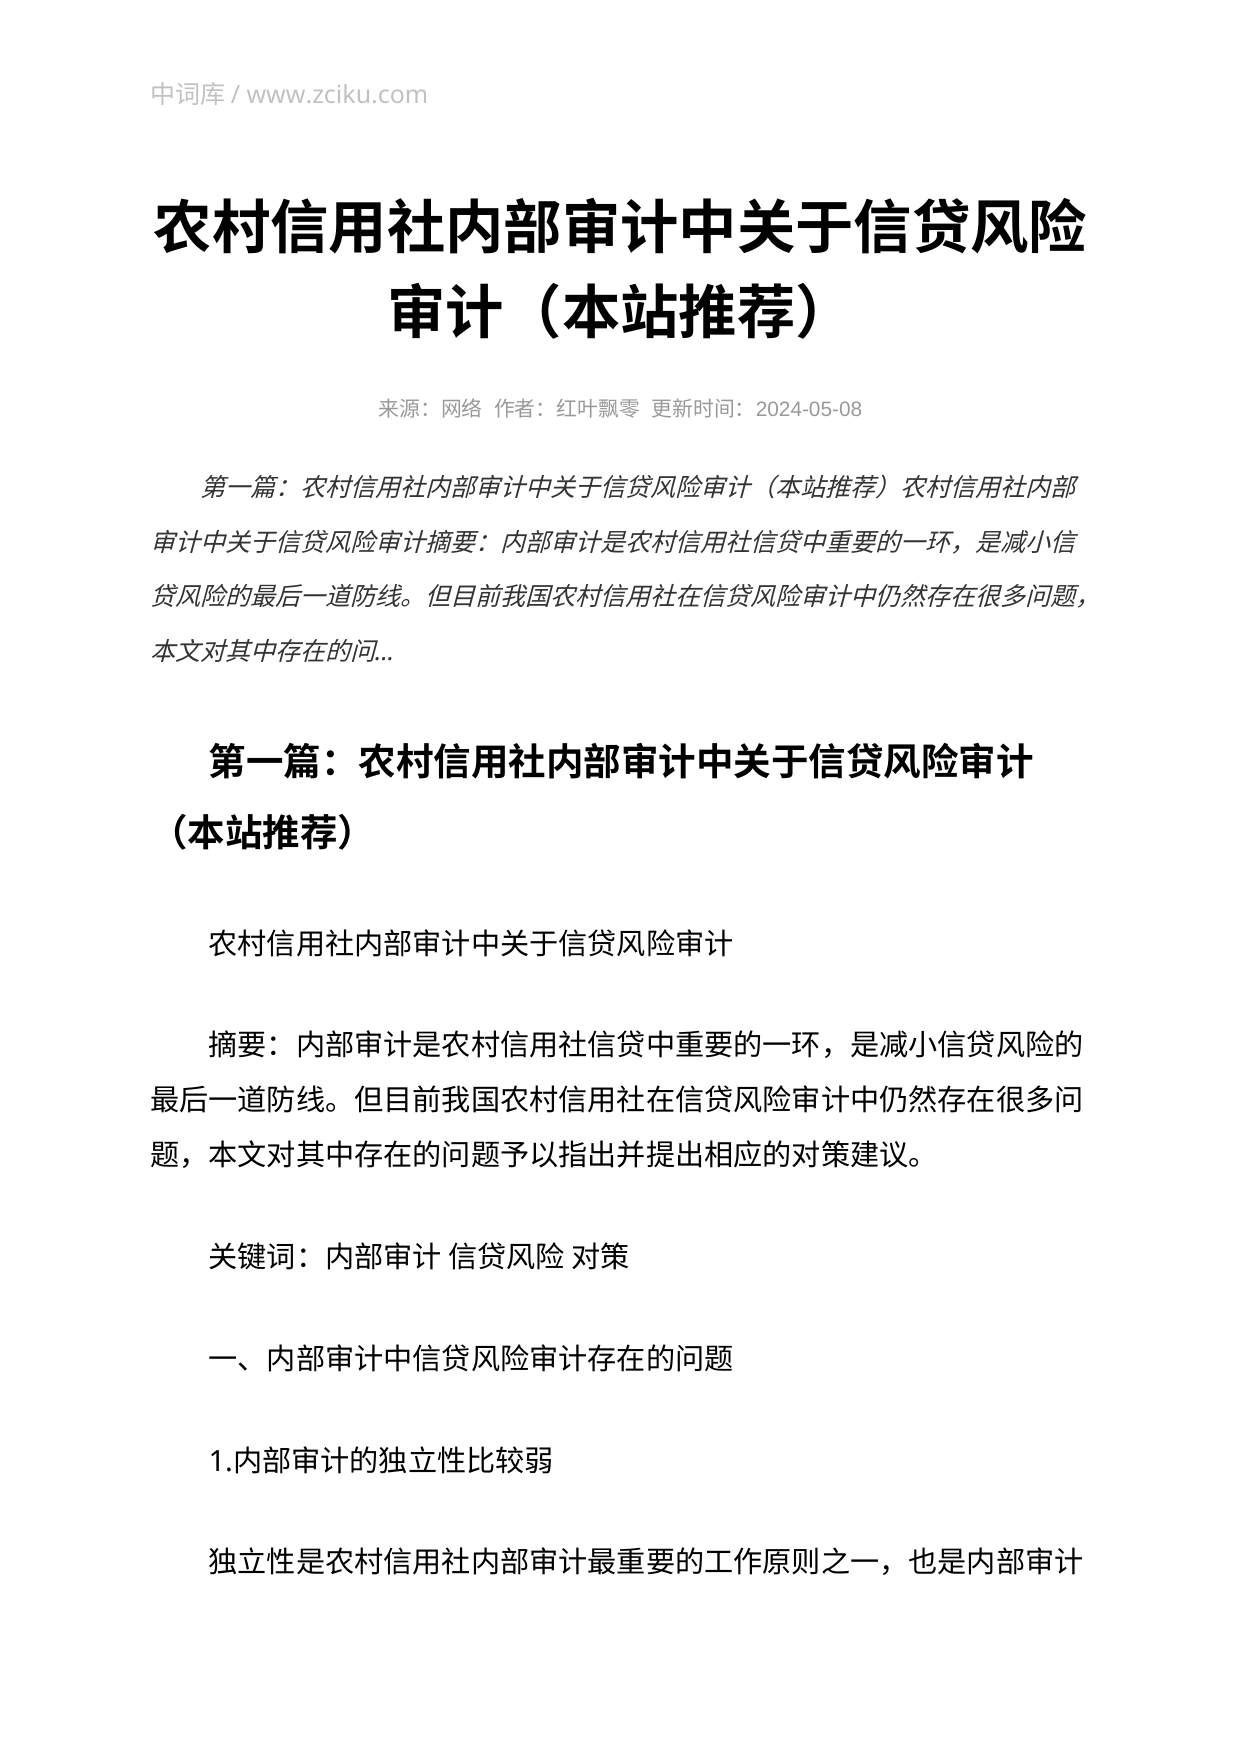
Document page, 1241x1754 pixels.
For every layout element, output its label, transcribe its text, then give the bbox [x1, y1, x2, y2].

text 第一篇：农村信用社内部审计中关于信贷风险审计（本站推荐）农村信用社内部审计中关于信贷风险审计摘要：内部审计是农村信用社信贷中重要的一环，是减小信贷风险的最后一道防线。但目前我国农村信用社在信贷风险审计中仍然存在很多问题，本文对其中存在的问... [150, 468, 1090, 667]
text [150, 1539, 1090, 1581]
text 第一篇：农村信用社内部审计中关于信贷风险审计（本站推荐） [150, 732, 1090, 857]
text 1.内部审计的独立性比较弱 [150, 1437, 1090, 1479]
text 关键词：内部审计 信贷风险 对策 [150, 1233, 1090, 1276]
text 来源：网络 作者：红叶飘零 更新时间：2024-05-08 [150, 397, 1090, 421]
subtitle 农村信用社内部审计中关于信贷风险审计（本站推荐） [150, 181, 1090, 350]
text 农村信用社内部审计中关于信贷风险审计 [150, 920, 1090, 962]
text 一、内部审计中信贷风险审计存在的问题 [150, 1335, 1090, 1378]
text 摘要：内部审计是农村信用社信贷中重要的一环，是减小信贷风险的最后一道防线。但目前我国农村信用社在信贷风险审计中仍然存在很多问题，本文对其中存在的问题予以指出并提出相应的对策建议。 [150, 1022, 1090, 1174]
